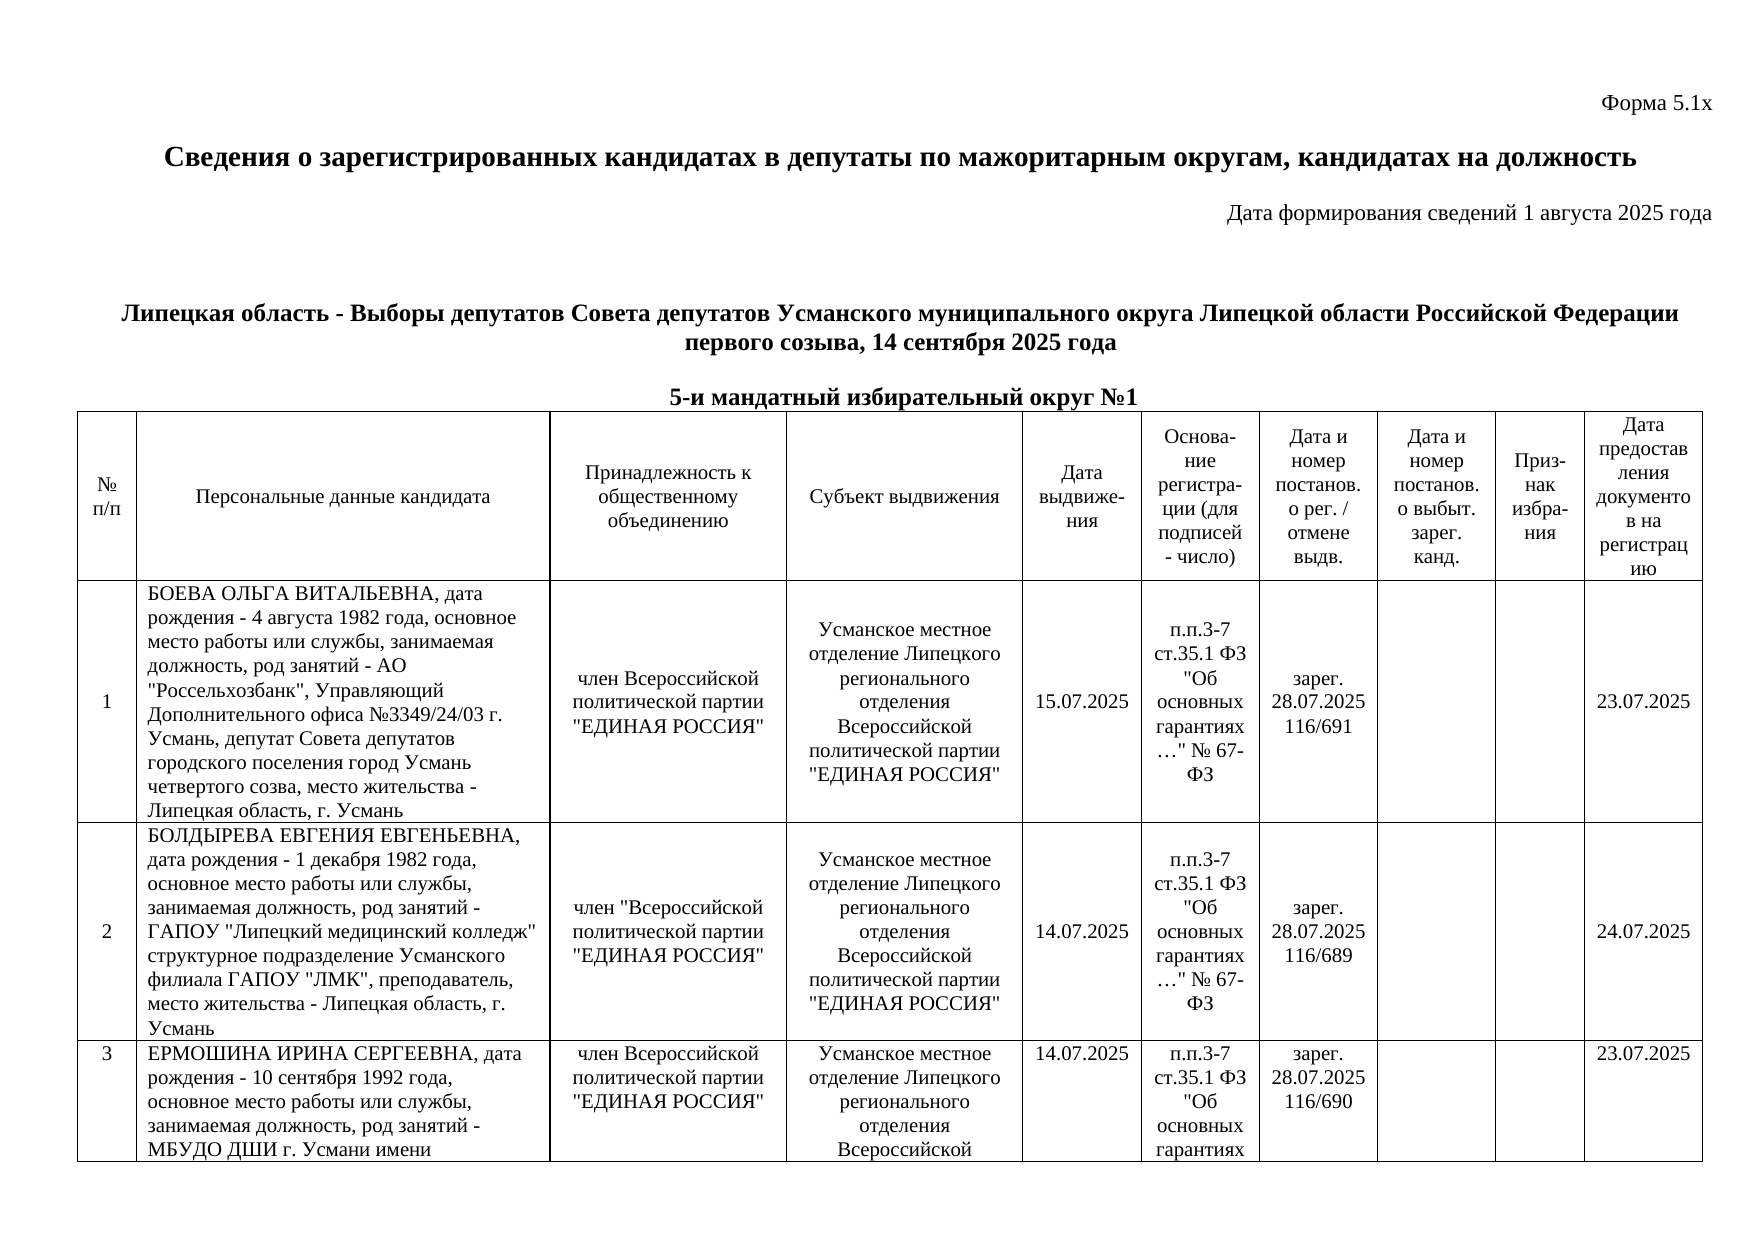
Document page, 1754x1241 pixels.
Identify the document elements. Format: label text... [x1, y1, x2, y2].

table_cell БОЛДЫРЕВА ЕВГЕНИЯ ЕВГЕНЬЕВНА, дата рождения - 1 декабря 1982 года, основное место работы или службы, занимаемая должность, род занятий - ГАПОУ "Липецкий медицинский колледж" структурное подразделение Усманского филиала ГАПОУ "ЛМК", преподаватель, место жительства - Липецкая область, г. Усмань [137, 823, 549, 1039]
table_cell п.п.3-7 ст.35.1 ФЗ "Об основных гарантиях…" № 67-ФЗ [1142, 581, 1259, 822]
table_cell 15.07.2025 [1023, 581, 1141, 822]
table_header Основа- ние регистра- ции (для подписей - число) [1142, 412, 1259, 580]
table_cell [787, 1041, 1022, 1161]
table_cell [1496, 823, 1584, 1039]
table_header № п/п [78, 412, 136, 580]
table_cell [1378, 823, 1495, 1039]
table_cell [1260, 1041, 1377, 1161]
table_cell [551, 1041, 786, 1161]
table_cell 2 [78, 823, 136, 1039]
text Сведения о зарегистрированных кандидатах в депутаты по мажоритарным округам, кандидатах на должность [88, 139, 1713, 173]
table_header Дата и номер постанов. о выбыт. зарег. канд. [1378, 412, 1495, 580]
table_header Дата и номер постанов. о рег. / отмене выдв. [1260, 412, 1377, 580]
table_header Принадлежность к общественному объединению [551, 412, 786, 580]
table_cell Усманское местное отделение Липецкого регионального отделения Всероссийской политической партии "ЕДИНАЯ РОССИЯ" [787, 823, 1022, 1039]
text Форма 5.1x [88, 88, 1713, 115]
table_header Приз-нак избра-ния [1496, 412, 1584, 580]
table_cell [1378, 1041, 1495, 1161]
table_cell член "Всероссийской политической партии "ЕДИНАЯ РОССИЯ" [551, 823, 786, 1039]
table_header Субъект выдвижения [787, 412, 1022, 580]
table_cell [1378, 581, 1495, 822]
table_cell 23.07.2025 [1585, 1041, 1702, 1161]
table_cell зарег. 28.07.2025 116/689 [1260, 823, 1377, 1039]
table_cell 14.07.2025 [1023, 823, 1141, 1039]
table_cell 23.07.2025 [1585, 581, 1702, 822]
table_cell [137, 1041, 549, 1161]
table_cell Усманское местное отделение Липецкого регионального отделения Всероссийской политической партии "ЕДИНАЯ РОССИЯ" [787, 581, 1022, 822]
table_cell 24.07.2025 [1585, 823, 1702, 1039]
table_cell 14.07.2025 [1023, 1041, 1141, 1161]
text 5-и мандатный избирательный округ №1 [88, 382, 1713, 411]
table_cell БОЕВА ОЛЬГА ВИТАЛЬЕВНА, дата рождения - 4 августа 1982 года, основное место работы или службы, занимаемая должность, род занятий - АО "Россельхозбанк", Управляющий Дополнительного офиса №3349/24/03 г. Усмань, депутат Совета депутатов городского поселения город Усмань четвертого созва, место жительства - Липецкая область, г. Усмань [137, 581, 549, 822]
table_cell зарег. 28.07.2025 116/691 [1260, 581, 1377, 822]
table_cell 1 [78, 581, 136, 822]
text Дата формирования сведений 1 августа 2025 года [88, 199, 1713, 225]
table_cell член Всероссийской политической партии "ЕДИНАЯ РОССИЯ" [551, 581, 786, 822]
table_cell 3 [78, 1041, 136, 1161]
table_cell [1142, 1041, 1259, 1161]
table_header Дата предоставления документов на регистрацию [1585, 412, 1702, 580]
table_cell п.п.3-7 ст.35.1 ФЗ "Об основных гарантиях…" № 67-ФЗ [1142, 823, 1259, 1039]
table_cell [1496, 1041, 1584, 1161]
table_cell [1496, 581, 1584, 822]
table_header Персональные данные кандидата [137, 412, 549, 580]
table_header Дата выдвиже- ния [1023, 412, 1141, 580]
text Липецкая область - Выборы депутатов Совета депутатов Усманского муниципального округа Липецкой области Российской Федерации первого созыва, 14 сентября 2025 года [88, 298, 1713, 356]
